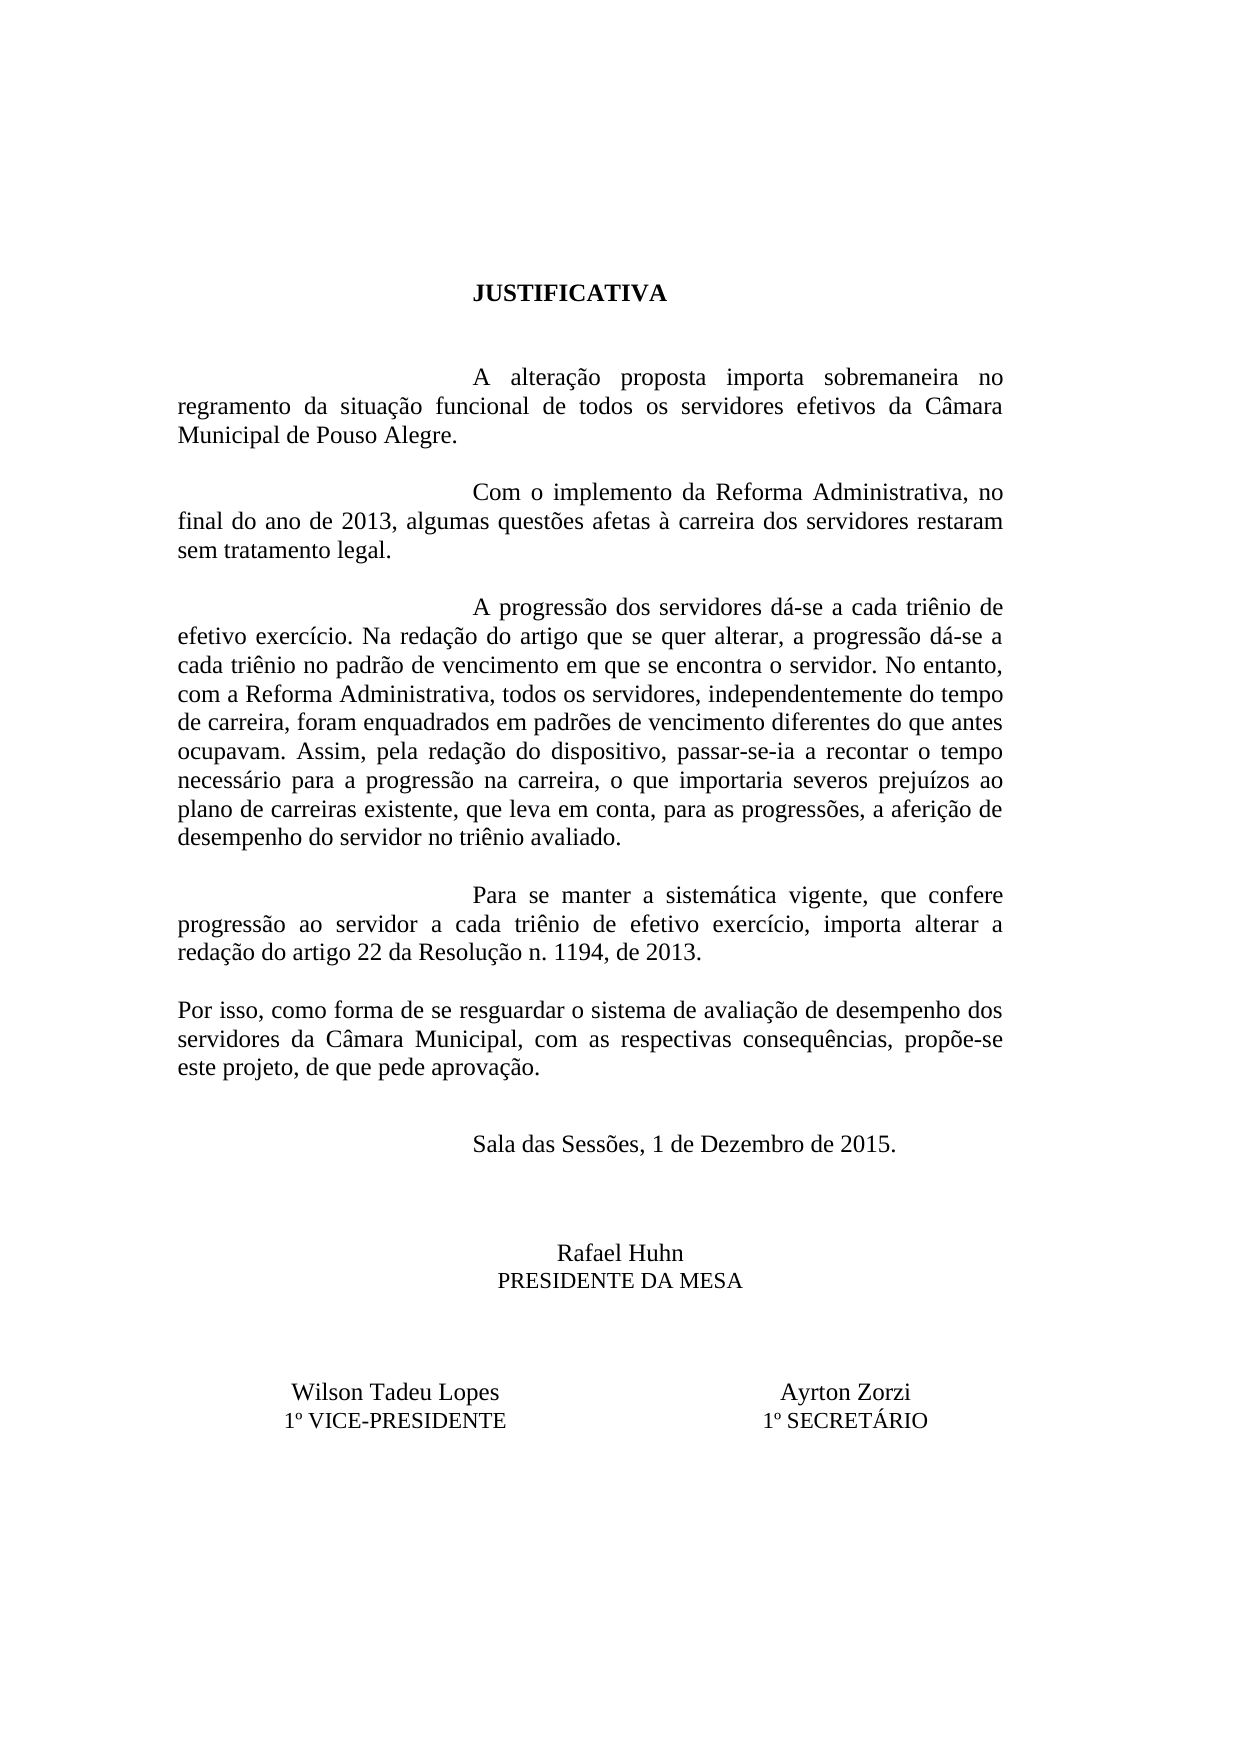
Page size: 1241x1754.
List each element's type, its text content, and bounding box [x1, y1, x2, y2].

text Para se manter a sistemática vigente, que confere progressão ao servidor a cada triênio de efetivo exercício, importa alterar a redação do artigo 22 da Resolução n. 1194, de 2013. [177, 851, 1004, 966]
text Por isso, como forma de se resguardar o sistema de avaliação de desempenho dos servidores da Câmara Municipal, com as respectivas consequências, propõe-se este projeto, de que pede aprovação. [177, 966, 1004, 1081]
text A progressão dos servidores dá-se a cada triênio de efetivo exercício. Na redação do artigo que se quer alterar, a progressão dá-se a cada triênio no padrão de vencimento em que se encontra o servidor. No entanto, com a Reforma Administrativa, todos os servidores, independentemente do tempo de carreira, foram enquadrados em padrões de vencimento diferentes do que antes ocupavam. Assim, pela redação do dispositivo, passar-se-ia a recontar o tempo necessário para a progressão na carreira, o que importaria severos prejuízos ao plano de carreiras existente, que leva em conta, para as progressões, a aferição de desempenho do servidor no triênio avaliado. [177, 564, 1004, 851]
table_header Rafael Huhn [170, 1238, 1070, 1267]
table_cell 1º VICE-PRESIDENTE [170, 1407, 620, 1433]
text Com o implemento da Reforma Administrativa, no final do ano de 2013, algumas questões afetas à carreira dos servidores restaram sem tratamento legal. [177, 449, 1004, 564]
text A alteração proposta importa sobremaneira no regramento da situação funcional de todos os servidores efetivos da Câmara Municipal de Pouso Alegre. [177, 362, 1004, 449]
text Sala das Sessões, 1 de Dezembro de 2015. [177, 1129, 1063, 1158]
table_cell 1º SECRETÁRIO [620, 1407, 1070, 1433]
table_header Wilson Tadeu Lopes [170, 1378, 620, 1407]
table_header Ayrton Zorzi [620, 1378, 1070, 1407]
table_cell PRESIDENTE DA MESA [170, 1267, 1070, 1293]
text JUSTIFICATIVA [177, 278, 1063, 306]
